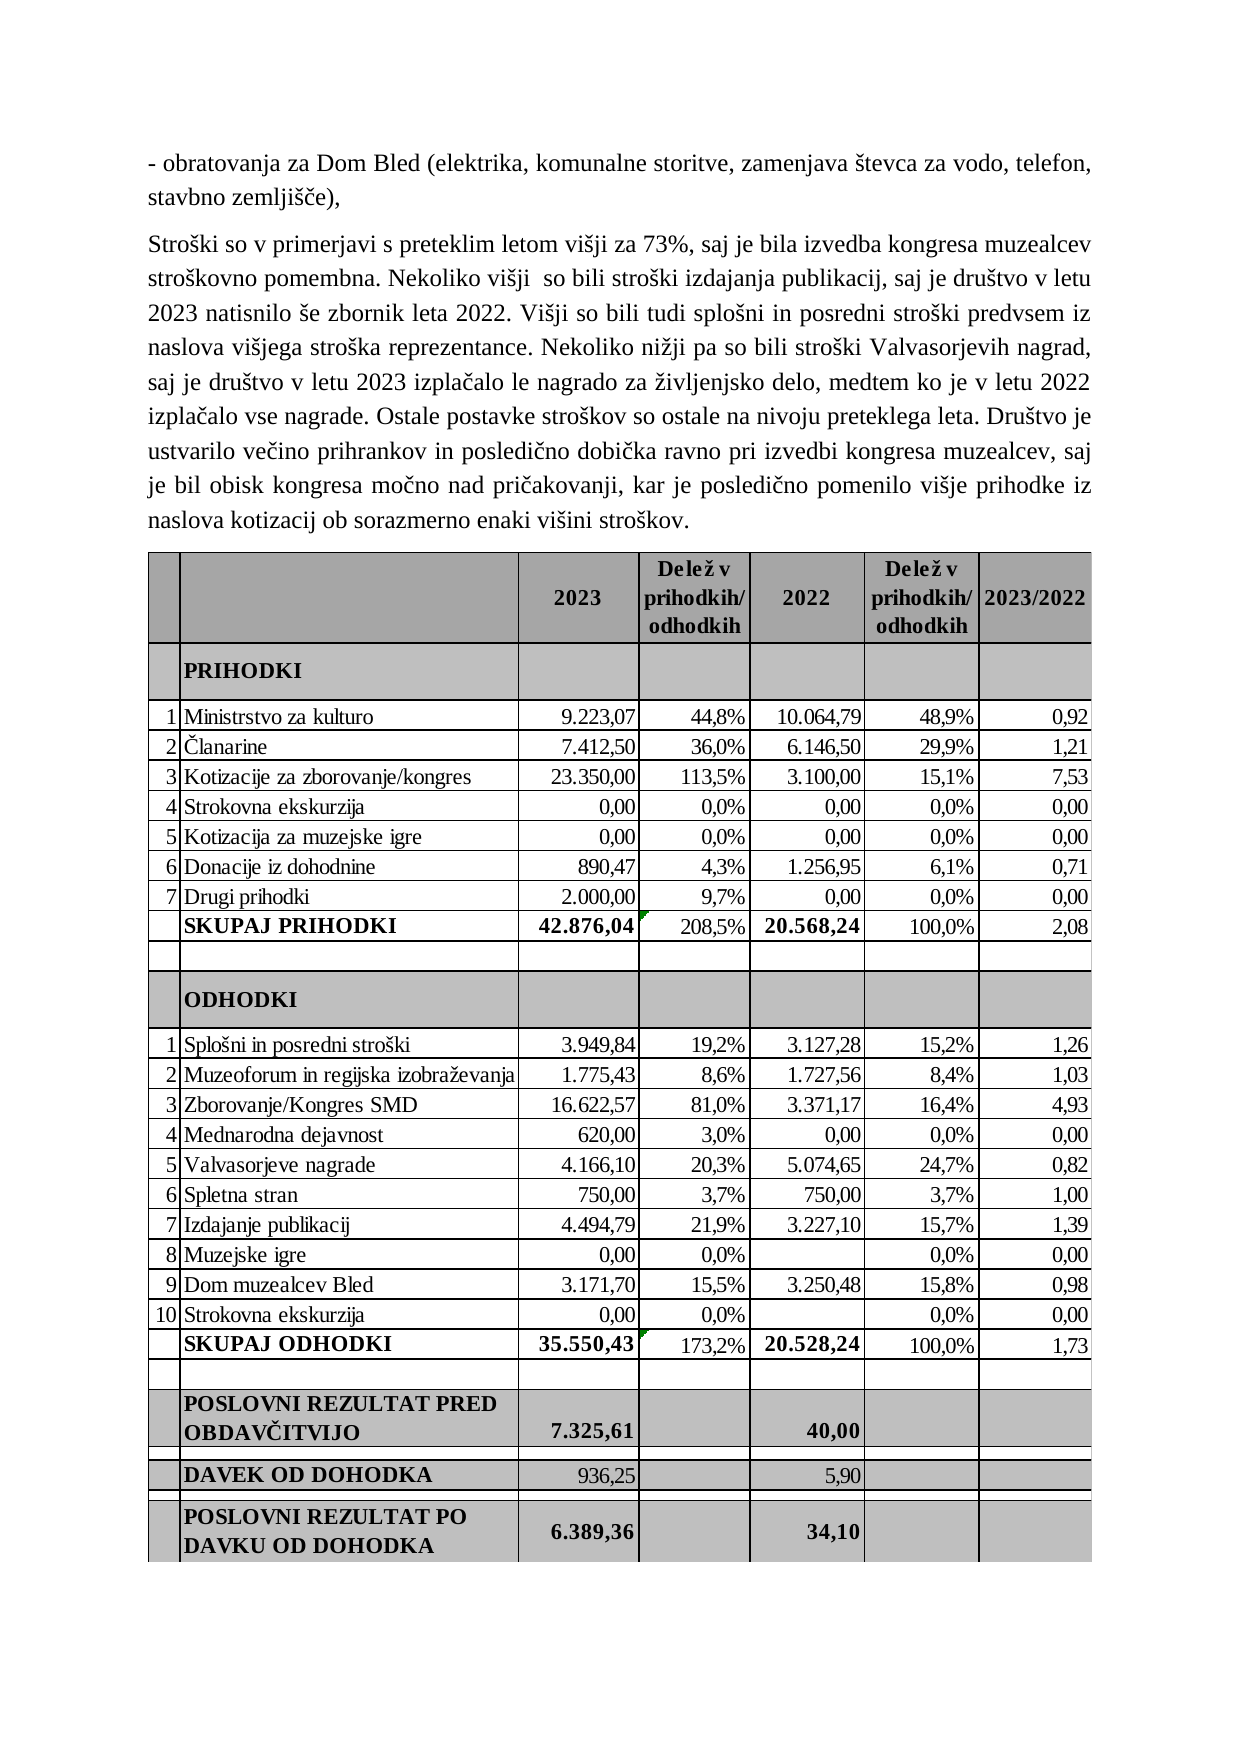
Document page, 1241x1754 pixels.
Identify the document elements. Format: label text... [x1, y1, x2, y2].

text - obratovanja za Dom Bled (elektrika, komunalne storitve, zamenjava števca za vodo, telefon, stavbno zemljišče), [148, 148, 1093, 211]
text Stroški so v primerjavi s preteklim letom višji za 73%, saj je bila izvedba kongresa muzealcev stroškovno pomembna. Nekoliko višji so bili stroški izdajanja publikacij, saj je društvo v letu 2023 natisnilo še zbornik leta 2022. Višji so bili tudi splošni in posredni stroški predvsem iz naslova višjega stroška reprezentance. Nekoliko nižji pa so bili stroški Valvasorjevih nagrad, saj je društvo v letu 2023 izplačalo le nagrado za življenjsko delo, medtem ko je v letu 2022 izplačalo vse nagrade. Ostale postavke stroškov so ostale na nivoju preteklega leta. Društvo je ustvarilo večino prihrankov in posledično dobička ravno pri izvedbi kongresa muzealcev, saj je bil obisk kongresa močno nad pričakovanji, kar je posledično pomenilo višje prihodke iz naslova kotizacij ob sorazmerno enaki višini stroškov. [148, 229, 1093, 534]
